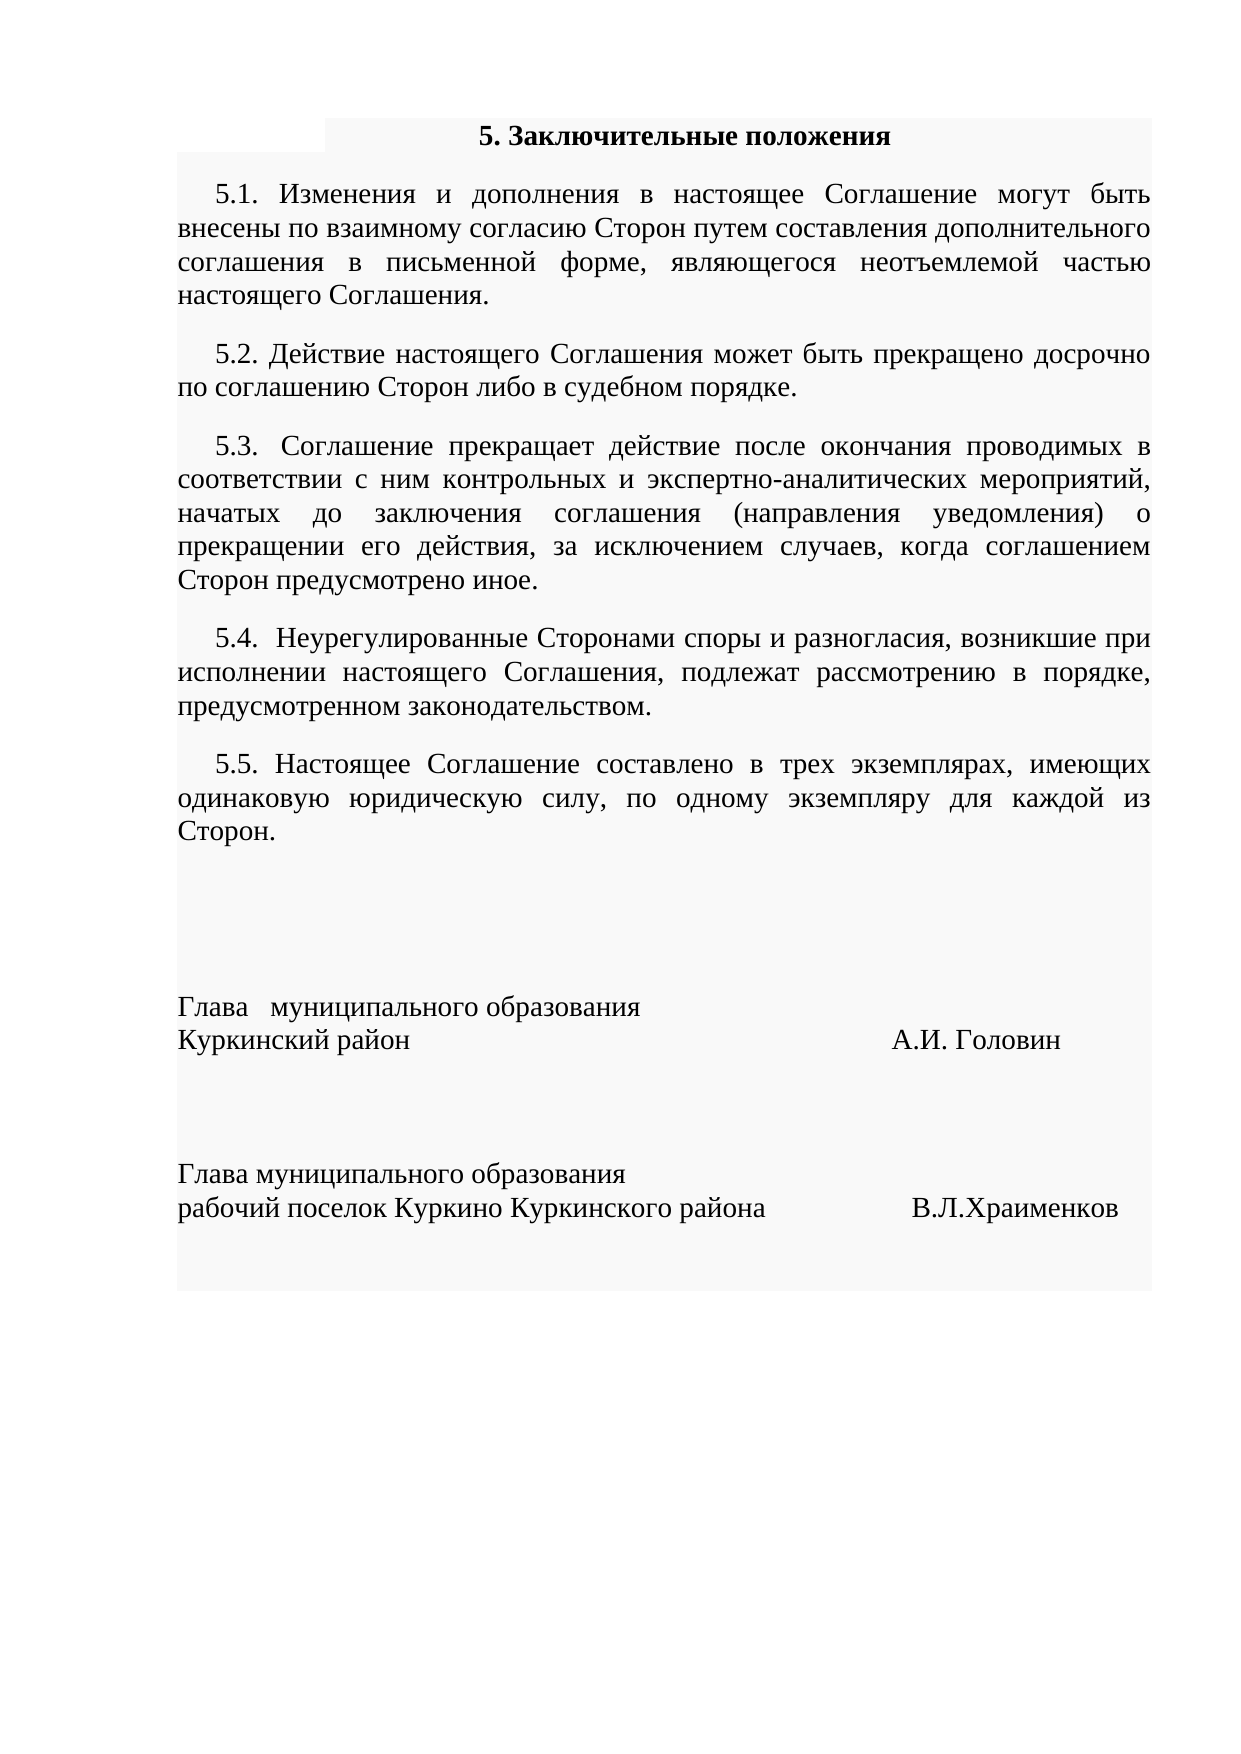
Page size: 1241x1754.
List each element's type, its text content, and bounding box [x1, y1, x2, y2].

text рабочий поселок Куркино Куркинского района В.Л.Храименков [177, 1190, 1152, 1224]
text 5.1. Изменения и дополнения в настоящее Соглашение могут быть внесены по взаимному согласию Сторон путем составления дополнительного соглашения в письменной форме, являющегося неотъемлемой частью настоящего Соглашения. [177, 177, 1152, 311]
text 5.5. Настоящее Соглашение составлено в трех экземплярах, имеющих одинаковую юридическую силу, по одному экземпляру для каждой из Сторон. [177, 746, 1152, 847]
text 5.4. Неурегулированные Сторонами споры и разногласия, возникшие при исполнении настоящего Соглашения, подлежат рассмотрению в порядке, предусмотренном законодательством. [177, 621, 1152, 721]
text Глава муниципального образования [177, 1157, 1152, 1190]
text Глава муниципального образования [177, 989, 1152, 1022]
text 5. Заключительные положения [325, 118, 1152, 152]
text Куркинский район А.И. Головин [177, 1022, 1152, 1056]
text 5.2. Действие настоящего Соглашения может быть прекращено досрочно по соглашению Сторон либо в судебном порядке. [177, 336, 1152, 403]
text 5.3. Соглашение прекращает действие после окончания проводимых в соответствии с ним контрольных и экспертно-аналитических мероприятий, начатых до заключения соглашения (направления уведомления) о прекращении его действия, за исключением случаев, когда соглашением Сторон предусмотрено иное. [177, 428, 1152, 596]
